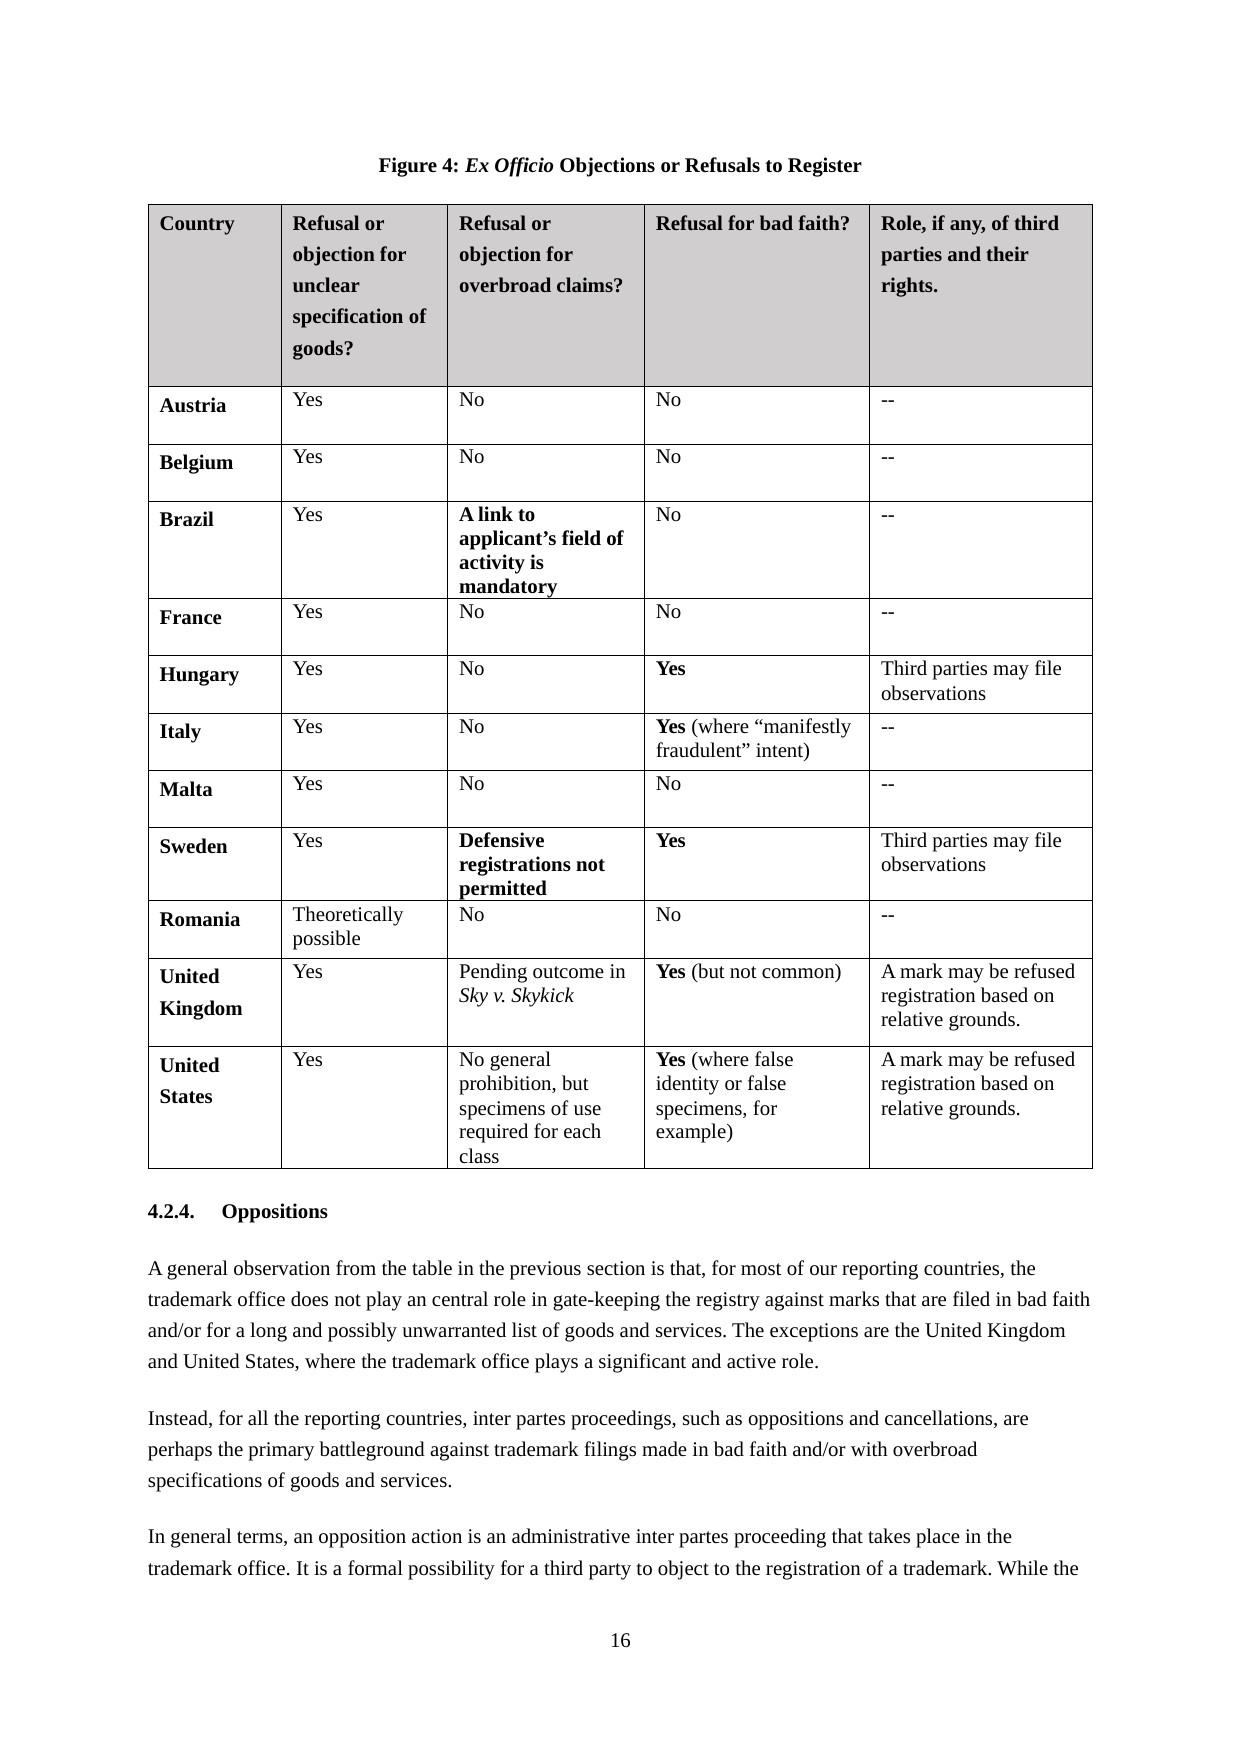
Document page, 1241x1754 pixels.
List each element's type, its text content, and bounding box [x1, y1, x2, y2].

table_cell Third parties may file observations [870, 828, 1092, 900]
table_cell Italy [149, 714, 281, 770]
table_cell -- [870, 445, 1092, 501]
table_cell Hungary [149, 656, 281, 713]
table_cell No [448, 771, 644, 827]
table_cell Yes (where false identity or false specimens, for example) [645, 1047, 869, 1168]
table_cell Yes [282, 599, 447, 655]
table_cell Yes [645, 656, 869, 713]
table_cell Third parties may file observations [870, 656, 1092, 713]
table_header Refusal or objection for overbroad claims? [448, 205, 644, 386]
table_cell United Kingdom [149, 959, 281, 1046]
table_cell A mark may be refused registration based on relative grounds. [870, 1047, 1092, 1168]
table_cell -- [870, 599, 1092, 655]
table_cell Sweden [149, 828, 281, 900]
table_cell Defensive registrations not permitted [448, 828, 644, 900]
table_cell Yes (but not common) [645, 959, 869, 1046]
table_cell Yes [282, 959, 447, 1046]
table_cell Austria [149, 387, 281, 443]
table_cell Romania [149, 901, 281, 958]
text Oppositions [148, 1194, 1093, 1225]
table_cell Yes (where “manifestly fraudulent” intent) [645, 714, 869, 770]
table_cell A mark may be refused registration based on relative grounds. [870, 959, 1092, 1046]
table_cell Yes [282, 771, 447, 827]
table_cell Yes [282, 445, 447, 501]
table_cell No [645, 599, 869, 655]
table_cell Yes [282, 502, 447, 598]
table_cell No [448, 445, 644, 501]
table_cell No [448, 901, 644, 958]
table_header Role, if any, of third parties and their rights. [870, 205, 1092, 386]
table_cell Yes [282, 828, 447, 900]
table_cell No [448, 714, 644, 770]
table_cell Yes [645, 828, 869, 900]
table_cell No [448, 656, 644, 713]
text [148, 1519, 1093, 1581]
table_cell No [645, 771, 869, 827]
table_cell Pending outcome in Sky v. Skykick [448, 959, 644, 1046]
table_cell Belgium [149, 445, 281, 501]
table_cell France [149, 599, 281, 655]
table_cell Yes [282, 1047, 447, 1168]
table_header Refusal or objection for unclear specification of goods? [282, 205, 447, 386]
table_cell -- [870, 771, 1092, 827]
table_cell No [448, 387, 644, 443]
table_cell Theoretically possible [282, 901, 447, 958]
table_cell -- [870, 714, 1092, 770]
table_cell United States [149, 1047, 281, 1168]
table_cell Yes [282, 387, 447, 443]
table_cell No [645, 901, 869, 958]
table_cell Yes [282, 714, 447, 770]
table_cell -- [870, 502, 1092, 598]
text Instead, for all the reporting countries, inter partes proceedings, such as oppositions and cancellations, are perhaps the primary battleground against trademark filings made in bad faith and/or with overbroad specifications of goods and services. [148, 1400, 1093, 1494]
table_cell Brazil [149, 502, 281, 598]
table_cell -- [870, 387, 1092, 443]
table_header Country [149, 205, 281, 386]
table_header Refusal for bad faith? [645, 205, 869, 386]
table_cell No [645, 387, 869, 443]
table_cell No general prohibition, but specimens of use required for each class [448, 1047, 644, 1168]
table_cell No [645, 445, 869, 501]
table_cell No [645, 502, 869, 598]
table_cell No [448, 599, 644, 655]
text A general observation from the table in the previous section is that, for most of our reporting countries, the trademark office does not play an central role in gate-keeping the registry against marks that are filed in bad faith and/or for a long and possibly unwarranted list of goods and services. The exceptions are the United Kingdom and United States, where the trademark office plays a significant and active role. [148, 1250, 1093, 1375]
text Figure 4: Ex Officio Objections or Refusals to Register [148, 148, 1093, 179]
table_cell Malta [149, 771, 281, 827]
table_cell Yes [282, 656, 447, 713]
table_cell -- [870, 901, 1092, 958]
table_cell A link to applicant’s field of activity is mandatory [448, 502, 644, 598]
